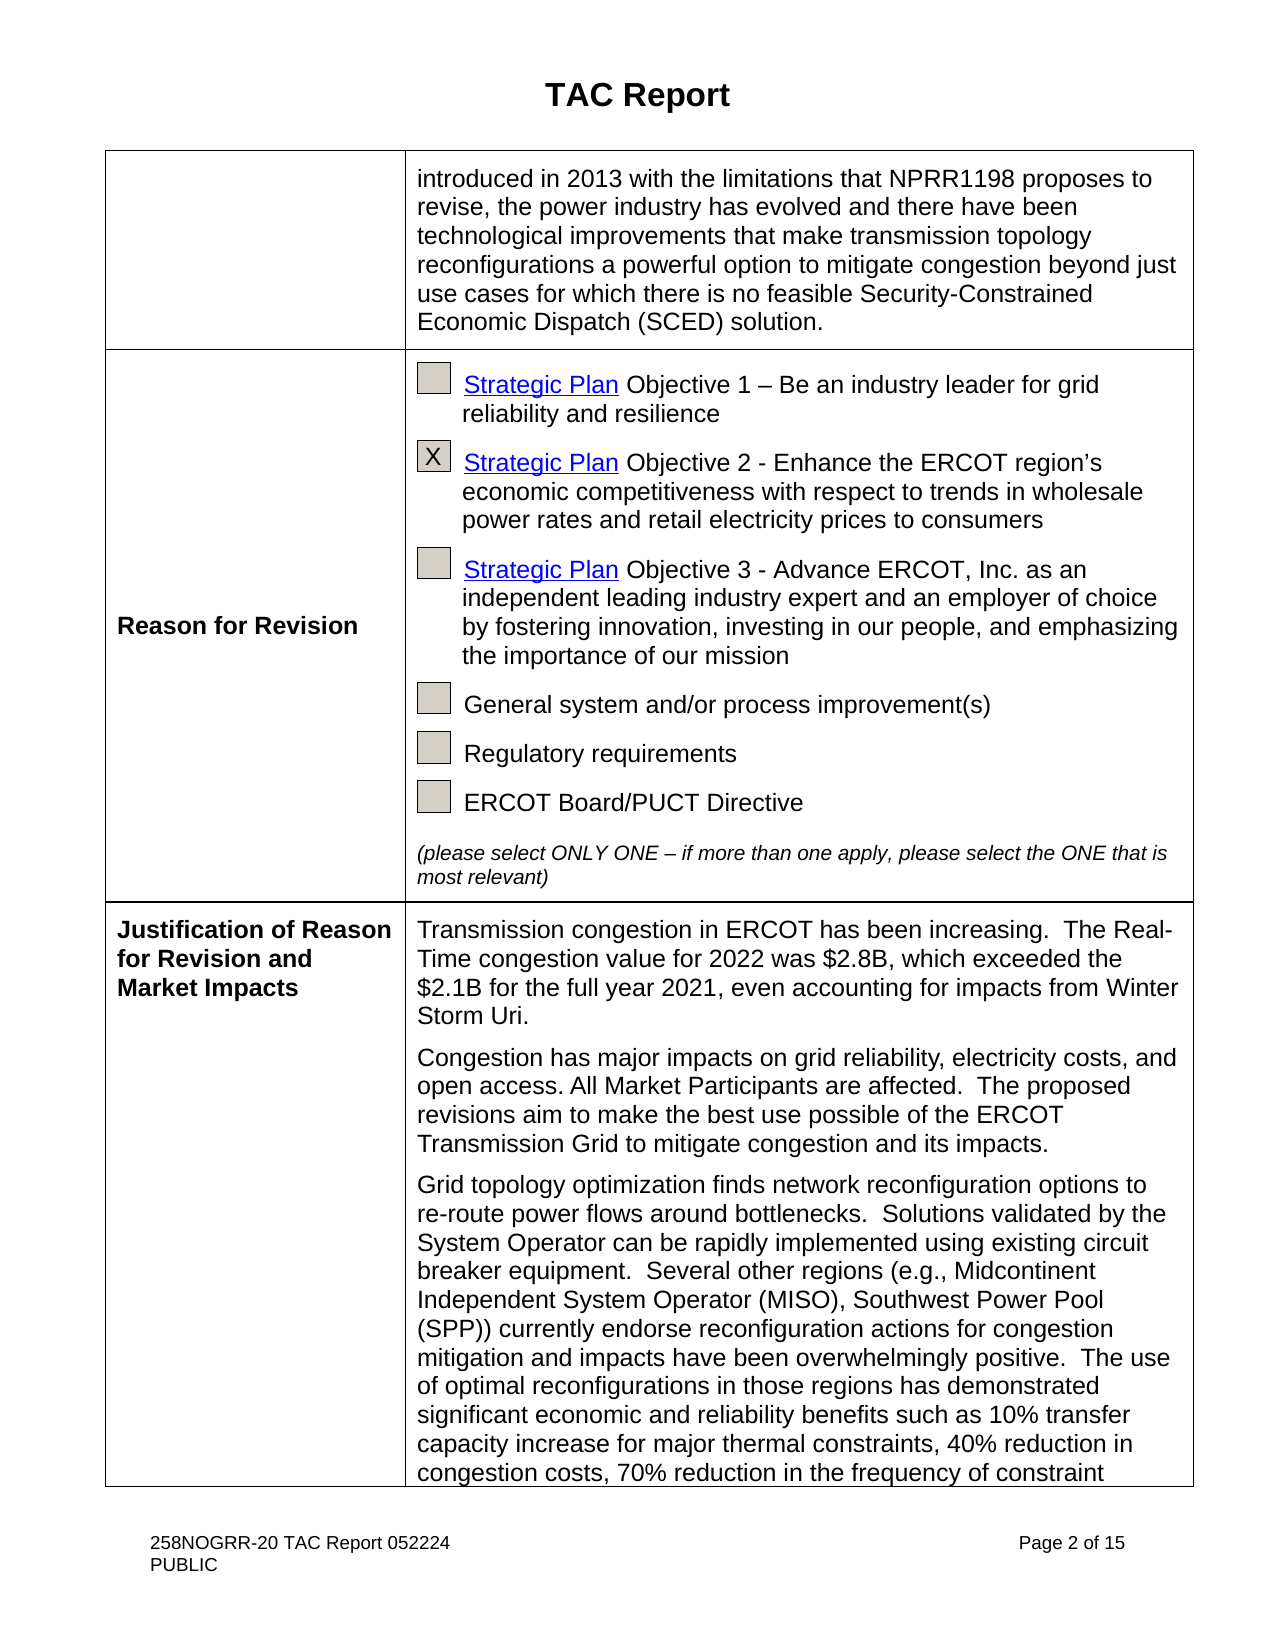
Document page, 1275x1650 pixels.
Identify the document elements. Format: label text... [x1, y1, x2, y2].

table_cell Strategic Plan Objective 1 – Be an industry leader for grid reliability and resilience Strategic Plan Objective 2 - Enhance the ERCOT region’s economic competitiveness with respect to trends in wholesale power rates and retail electricity prices to consumers Strategic Plan Objective 3 - Advance ERCOT, Inc. as an independent leading industry expert and an employer of choice by fostering innovation, investing in our people, and emphasizing the importance of our mission General system and/or process improvement(s) Regulatory requirements ERCOT Board/PUCT Directive (please select ONLY ONE – if more than one apply, please select the ONE that is most relevant) [406, 350, 1193, 901]
table_cell Reason for Revision [106, 350, 405, 901]
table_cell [106, 151, 405, 348]
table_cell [406, 151, 1193, 348]
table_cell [106, 903, 405, 1486]
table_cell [406, 903, 1193, 1486]
